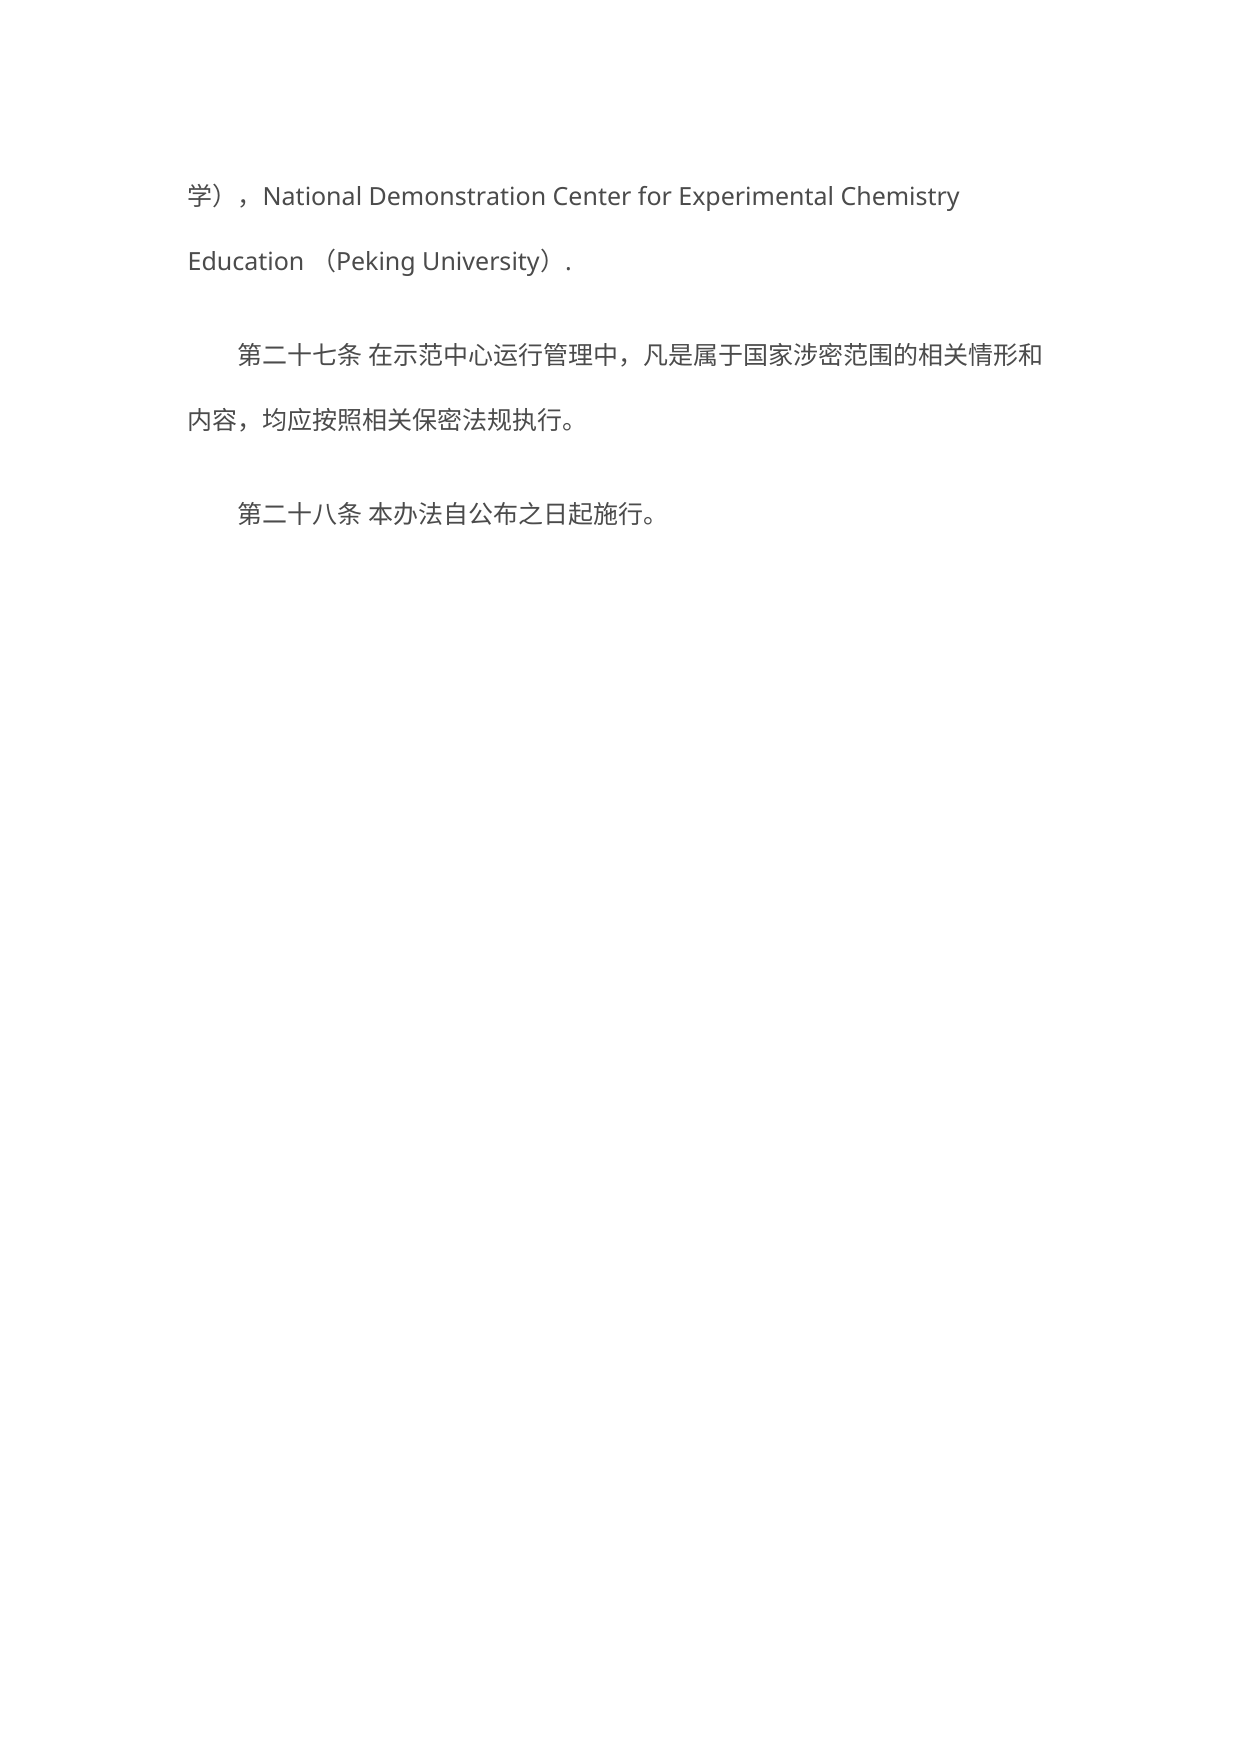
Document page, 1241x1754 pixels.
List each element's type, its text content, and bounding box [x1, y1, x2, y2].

text 第二十八条 本办法自公布之日起施行。 [187, 480, 1053, 545]
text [187, 162, 1053, 292]
text 第二十七条 在示范中心运行管理中，凡是属于国家涉密范围的相关情形和内容，均应按照相关保密法规执行。 [187, 321, 1053, 451]
